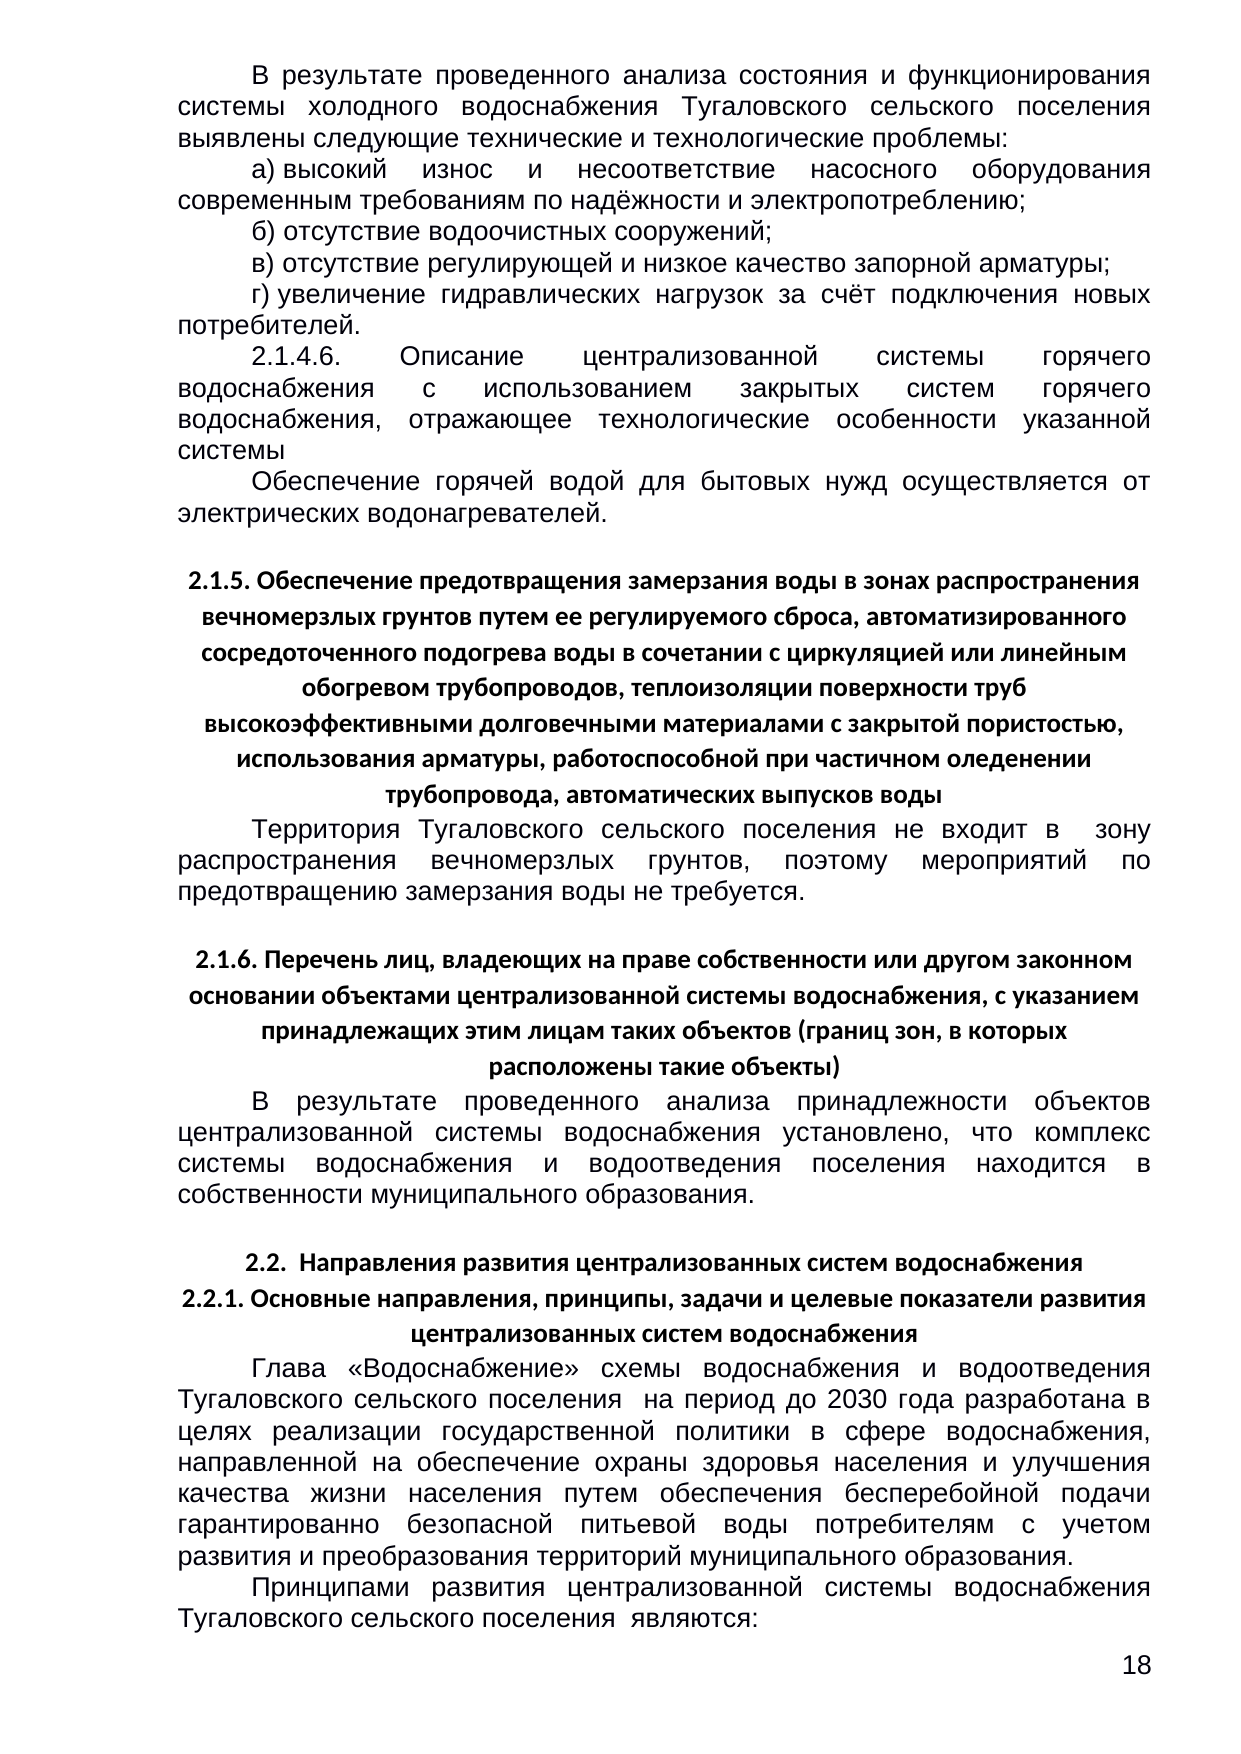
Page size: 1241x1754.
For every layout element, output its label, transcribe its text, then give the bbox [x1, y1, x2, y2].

text г) увеличение гидравлических нагрузок за счёт подключения новых потребителей. [177, 278, 1152, 340]
text 2.1.5. Обеспечение предотвращения замерзания воды в зонах распространения вечномерзлых грунтов путем ее регулируемого сброса, автоматизированного сосредоточенного подогрева воды в сочетании с циркуляцией или линейным обогревом трубопроводов, теплоизоляции поверхности труб высокоэффективными долговечными материалами с закрытой пористостью, использования арматуры, работоспособной при частичном оледенении трубопровода, автоматических выпусков воды [177, 563, 1152, 810]
text Глава «Водоснабжение» схемы водоснабжения и водоотведения Тугаловского сельского поселения на период до 2030 года разработана в целях реализации государственной политики в сфере водоснабжения, направленной на обеспечение охраны здоровья населения и улучшения качества жизни населения путем обеспечения бесперебойной подачи гарантированно безопасной питьевой воды потребителям с учетом развития и преобразования территорий муниципального образования. [177, 1352, 1152, 1571]
text Обеспечение горячей водой для бытовых нужд осуществляется от электрических водонагревателей. [177, 465, 1152, 528]
text Принципами развития централизованной системы водоснабжения Тугаловского сельского поселения являются: [177, 1571, 1152, 1633]
text Территория Тугаловского сельского поселения не входит в зону распространения вечномерзлых грунтов, поэтому мероприятий по предотвращению замерзания воды не требуется. [177, 813, 1152, 907]
text В результате проведенного анализа состояния и функционирования системы холодного водоснабжения Тугаловского сельского поселения выявлены следующие технические и технологические проблемы: [177, 59, 1152, 153]
text 2.1.4.6. Описание централизованной системы горячего водоснабжения с использованием закрытых систем горячего водоснабжения, отражающее технологические особенности указанной системы [177, 340, 1152, 465]
text а) высокий износ и несоответствие насосного оборудования современным требованиям по надёжности и электропотреблению; [177, 153, 1152, 215]
text 2.2. Направления развития централизованных систем водоснабжения [177, 1245, 1152, 1278]
text 2.1.6. Перечень лиц, владеющих на праве собственности или другом законном основании объектами централизованной системы водоснабжения, с указанием принадлежащих этим лицам таких объектов (границ зон, в которых расположены такие объекты) [177, 942, 1152, 1082]
text 2.2.1. Основные направления, принципы, задачи и целевые показатели развития централизованных систем водоснабжения [177, 1281, 1152, 1349]
text В результате проведенного анализа принадлежности объектов централизованной системы водоснабжения установлено, что комплекс системы водоснабжения и водоотведения поселения находится в собственности муниципального образования. [177, 1085, 1152, 1210]
text б) отсутствие водоочистных сооружений; [177, 215, 1152, 247]
text в) отсутствие регулирующей и низкое качество запорной арматуры; [177, 247, 1152, 278]
